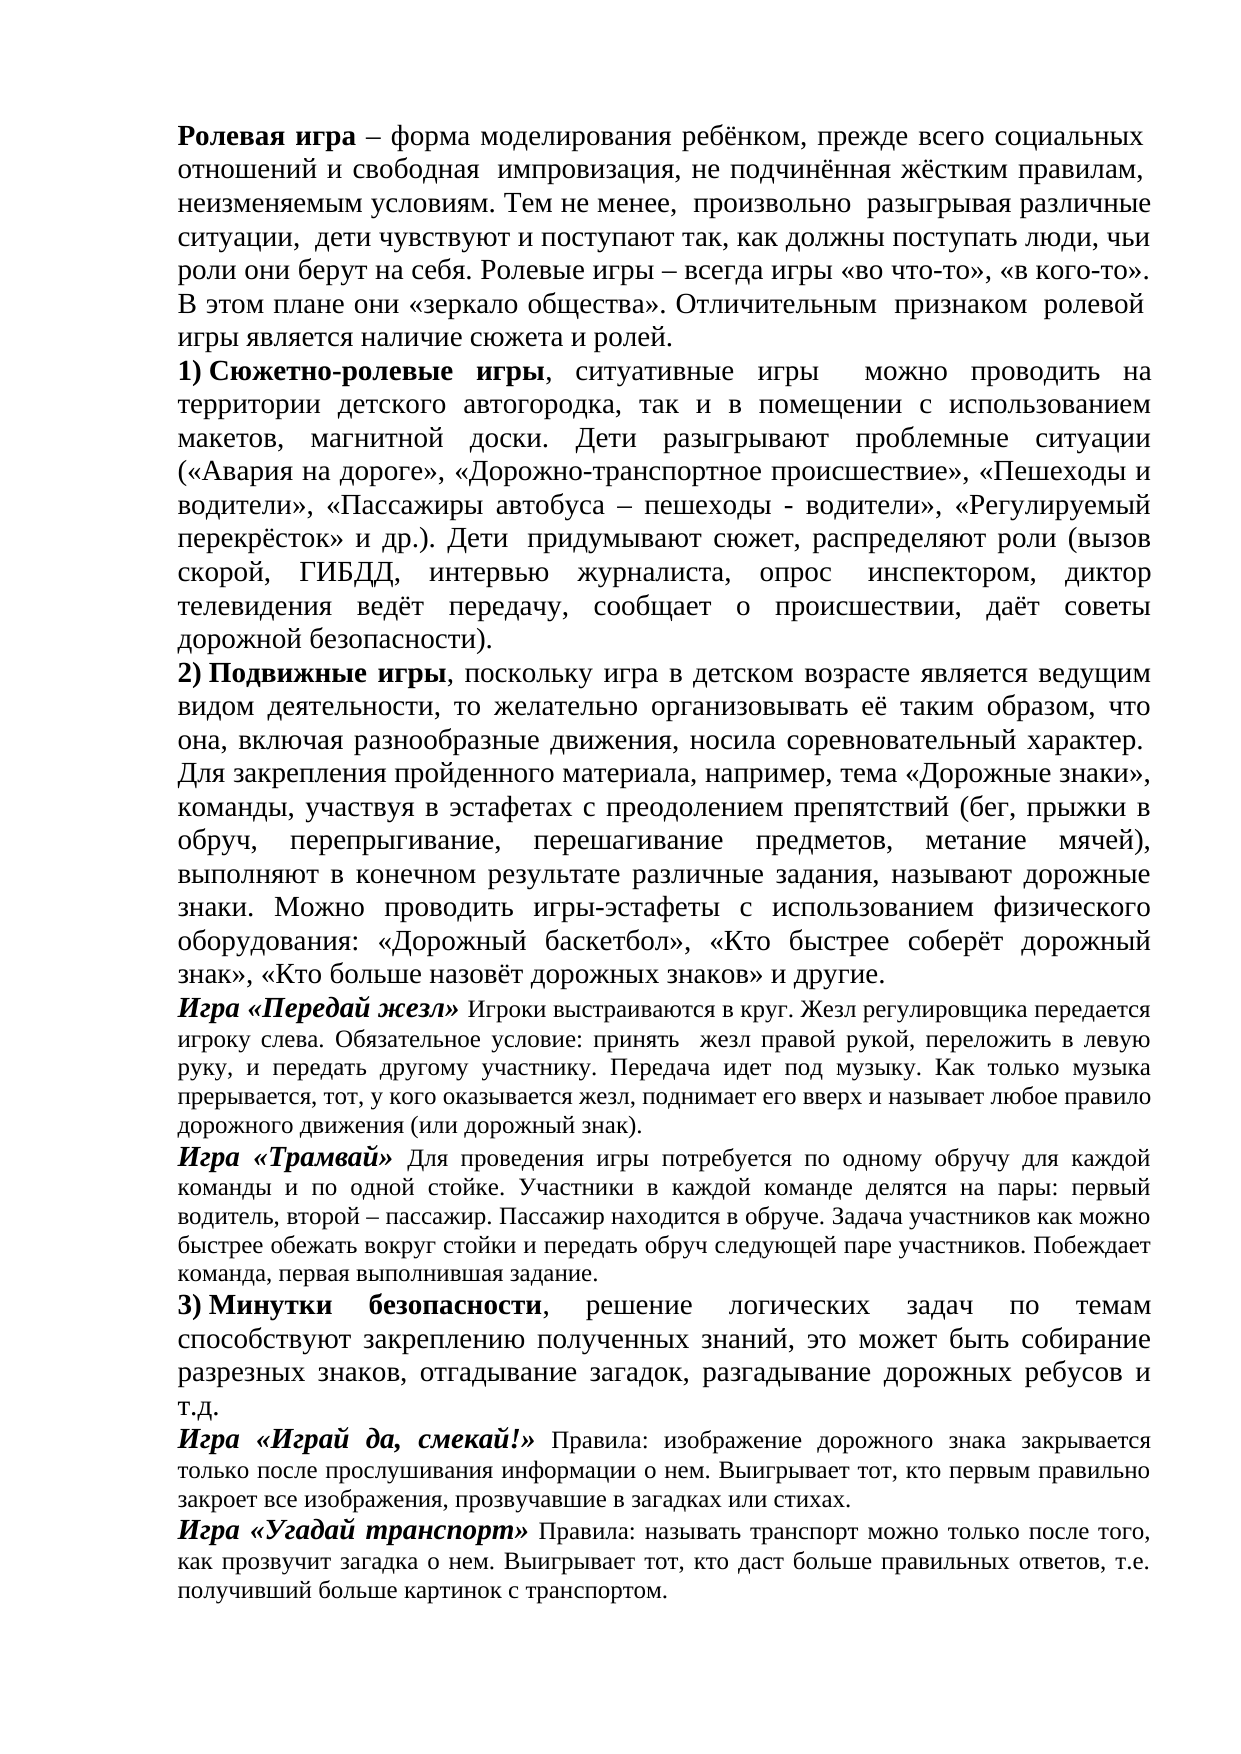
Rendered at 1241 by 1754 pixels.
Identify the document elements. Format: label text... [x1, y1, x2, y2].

text Игра «Передай жезл» Игроки выстраиваются в круг. Жезл регулировщика передается игроку слева. Обязательное условие: принять жезл правой рукой, переложить в левую руку, и передать другому участнику. Передача идет под музыку. Как только музыка прерывается, тот, у кого оказывается жезл, поднимает его вверх и называет любое правило дорожного движения (или дорожный знак). [177, 990, 1152, 1139]
text 2) Подвижные игры, поскольку игра в детском возрасте является ведущим видом деятельности, то желательно организовывать её таким образом, что она, включая разнообразные движения, носила соревновательный характер. Для закрепления пройденного материала, например, тема «Дорожные знаки», команды, участвуя в эстафетах с преодолением препятствий (бег, прыжки в обруч, перепрыгивание, перешагивание предметов, метание мячей), выполняют в конечном результате различные задания, называют дорожные знаки. Можно проводить игры-эстафеты с использованием физического оборудования: «Дорожный баскетбол», «Кто быстрее соберёт дорожный знак», «Кто больше назовёт дорожных знаков» и другие. [177, 655, 1152, 990]
text 1) Сюжетно-ролевые игры, ситуативные игры можно проводить на территории детского автогородка, так и в помещении с использованием макетов, магнитной доски. Дети разыгрывают проблемные ситуации («Авария на дороге», «Дорожно-транспортное происшествие», «Пешеходы и водители», «Пассажиры автобуса – пешеходы - водители», «Регулируемый перекрёсток» и др.). Дети придумывают сюжет, распределяют роли (вызов скорой, ГИБДД, интервью журналиста, опрос инспектором, диктор телевидения ведёт передачу, сообщает о происшествии, даёт советы дорожной безопасности). [177, 353, 1152, 655]
text Игра «Угадай транспорт» Правила: называть транспорт можно только после того, как прозвучит загадка о нем. Выигрывает тот, кто даст больше правильных ответов, т.е. получивший больше картинок с транспортом. [177, 1512, 1152, 1603]
text Ролевая игра – форма моделирования ребёнком, прежде всего социальных отношений и свободная импровизация, не подчинённая жёстким правилам, неизменяемым условиям. Тем не менее, произвольно разыгрывая различные ситуации, дети чувствуют и поступают так, как должны поступать люди, чьи роли они берут на себя. Ролевые игры – всегда игры «во что-то», «в кого-то». В этом плане они «зеркало общества». Отличительным признаком ролевой игры является наличие сюжета и ролей. [177, 118, 1152, 353]
text Игра «Трамвай» Для проведения игры потребуется по одному обручу для каждой команды и по одной стойке. Участники в каждой команде делятся на пары: первый водитель, второй – пассажир. Пассажир находится в обруче. Задача участников как можно быстрее обежать вокруг стойки и передать обруч следующей паре участников. Побеждает команда, первая выполнившая задание. [177, 1139, 1152, 1287]
text Игра «Играй да, смекай!» Правила: изображение дорожного знака закрывается только после прослушивания информации о нем. Выигрывает тот, кто первым правильно закроет все изображения, прозвучавшие в загадках или стихах. [177, 1421, 1152, 1512]
text 3) Минутки безопасности, решение логических задач по темам способствуют закреплению полученных знаний, это может быть собирание разрезных знаков, отгадывание загадок, разгадывание дорожных ребусов и т.д. [177, 1287, 1152, 1421]
